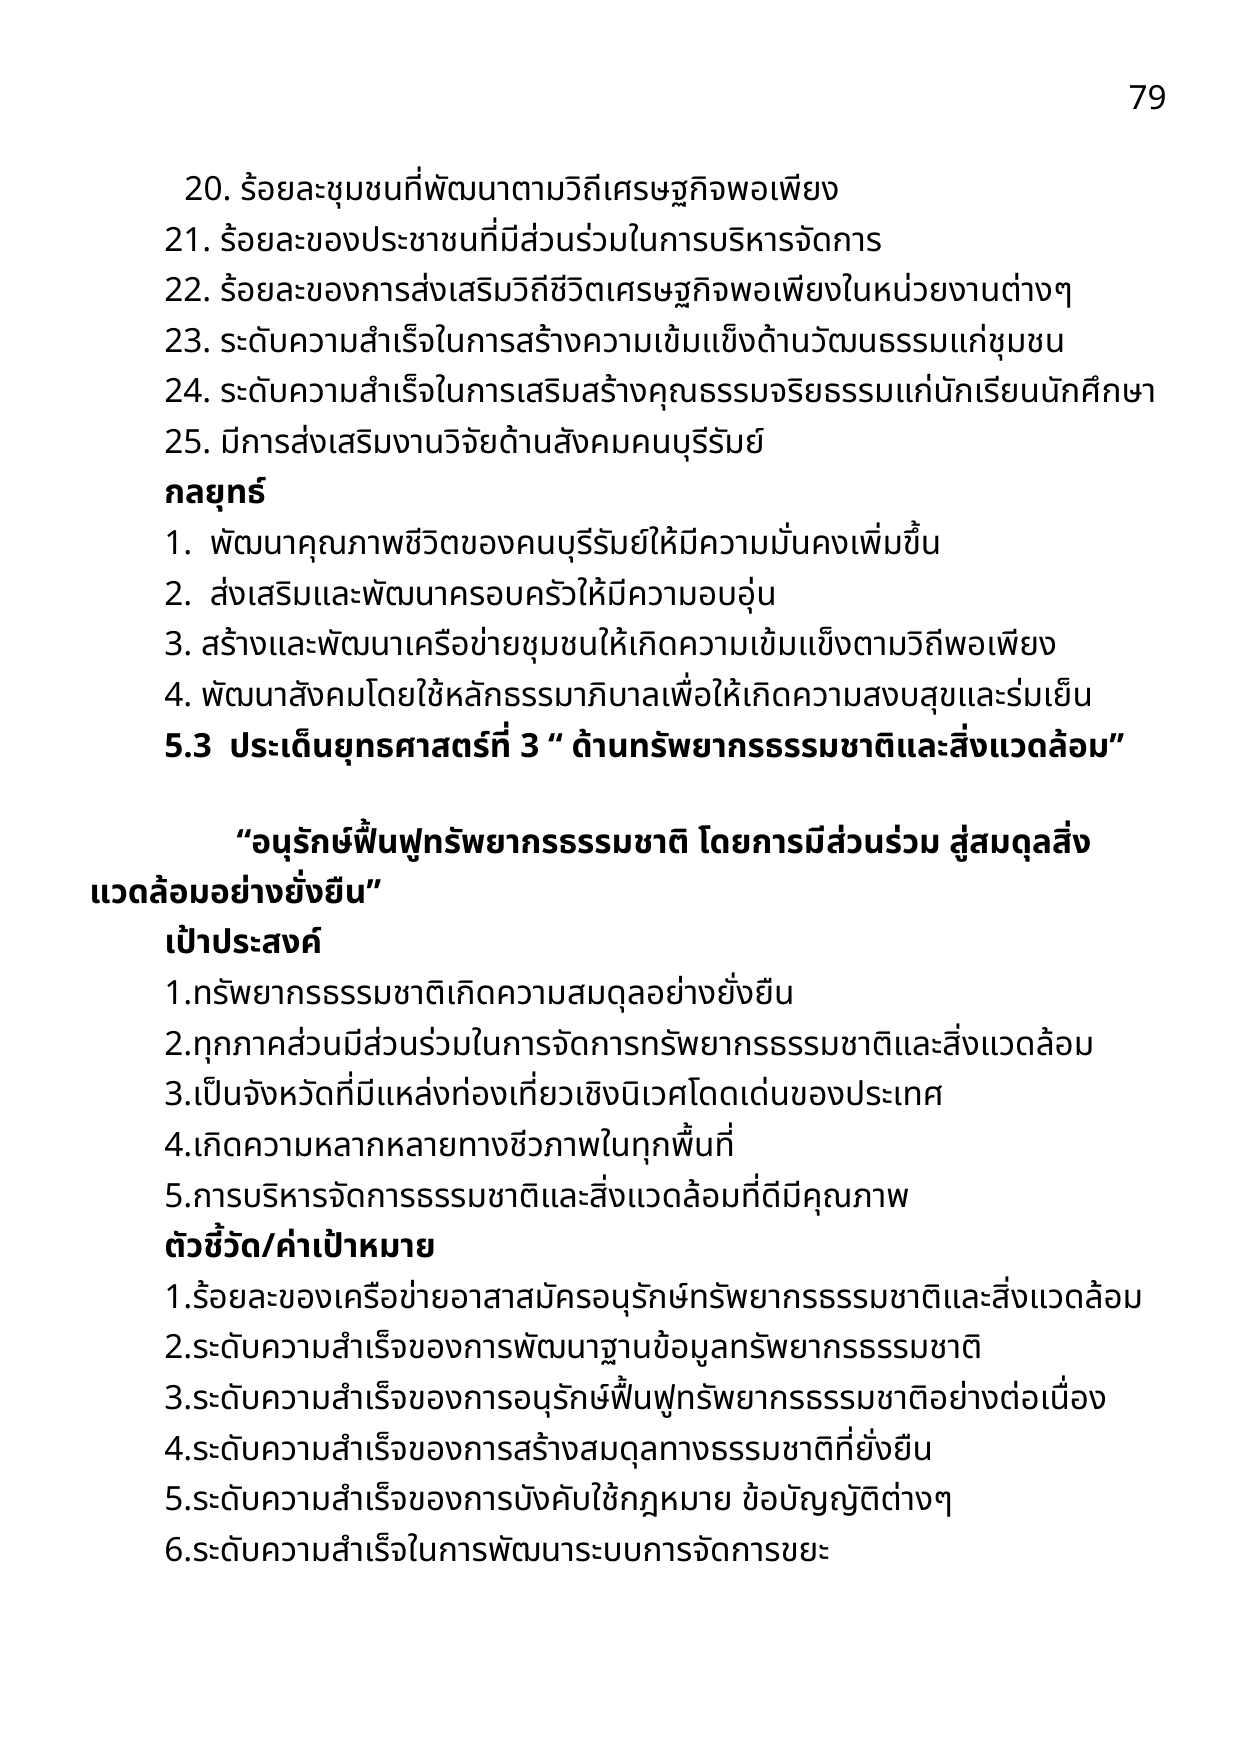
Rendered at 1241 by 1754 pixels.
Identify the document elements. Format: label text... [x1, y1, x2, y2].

text 3.ระดับความสำเร็จของการอนุรักษ์ฟื้นฟูทรัพยากรธรรมชาติอย่างต่อเนื่อง [89, 1374, 1166, 1424]
text 25. มีการส่งเสริมงานวิจัยด้านสังคมคนบุรีรัมย์ [89, 418, 1166, 468]
text 2.ทุกภาคส่วนมีส่วนร่วมในการจัดการทรัพยากรธรรมชาติและสิ่งแวดล้อม [89, 1019, 1166, 1070]
text 20. ร้อยละชุมชนที่พัฒนาตามวิถีเศรษฐกิจพอเพียง [89, 165, 1166, 215]
text เป้าประสงค์ [89, 918, 1166, 969]
text กลยุทธ์ [89, 468, 1166, 519]
text 4. พัฒนาสังคมโดยใช้หลักธรรมาภิบาลเพื่อให้เกิดความสงบสุขและร่มเย็น [164, 671, 1166, 721]
text 6.ระดับความสำเร็จในการพัฒนาระบบการจัดการขยะ [89, 1526, 1166, 1576]
text 4.ระดับความสำเร็จของการสร้างสมดุลทางธรรมชาติที่ยั่งยืน [89, 1424, 1166, 1475]
text 3. สร้างและพัฒนาเครือข่ายชุมชนให้เกิดความเข้มแข็งตามวิถีพอเพียง [164, 620, 1166, 671]
text 2. ส่งเสริมและพัฒนาครอบครัวให้มีความอบอุ่น [164, 569, 1166, 620]
text 5.3 ประเด็นยุทธศาสตร์ที่ 3 “ ด้านทรัพยากรธรรมชาติและสิ่งแวดล้อม” [89, 721, 1166, 817]
text 4.เกิดความหลากหลายทางชีวภาพในทุกพื้นที่ [89, 1121, 1166, 1171]
text 1. พัฒนาคุณภาพชีวิตของคนบุรีรัมย์ให้มีความมั่นคงเพิ่มขึ้น [164, 519, 1166, 569]
text 3.เป็นจังหวัดที่มีแหล่งท่องเที่ยวเชิงนิเวศโดดเด่นของประเทศ [89, 1070, 1166, 1121]
text 22. ร้อยละของการส่งเสริมวิถีชีวิตเศรษฐกิจพอเพียงในหน่วยงานต่างๆ [89, 266, 1166, 317]
text 1.ทรัพยากรธรรมชาติเกิดความสมดุลอย่างยั่งยืน [89, 969, 1166, 1019]
text 5.ระดับความสำเร็จของการบังคับใช้กฎหมาย ข้อบัญญัติต่างๆ [89, 1475, 1166, 1526]
text “อนุรักษ์ฟื้นฟูทรัพยากรธรรมชาติ โดยการมีส่วนร่วม สู่สมดุลสิ่งแวดล้อมอย่างยั่งยืน” [89, 817, 1166, 918]
text 21. ร้อยละของประชาชนที่มีส่วนร่วมในการบริหารจัดการ [89, 215, 1166, 266]
text 2.ระดับความสำเร็จของการพัฒนาฐานข้อมูลทรัพยากรธรรมชาติ [89, 1323, 1166, 1374]
text 24. ระดับความสำเร็จในการเสริมสร้างคุณธรรมจริยธรรมแก่นักเรียนนักศึกษา [89, 367, 1166, 418]
text 1.ร้อยละของเครือข่ายอาสาสมัครอนุรักษ์ทรัพยากรธรรมชาติและสิ่งแวดล้อม [89, 1273, 1166, 1323]
text 5.การบริหารจัดการธรรมชาติและสิ่งแวดล้อมที่ดีมีคุณภาพ [89, 1171, 1166, 1222]
text 23. ระดับความสำเร็จในการสร้างความเข้มแข็งด้านวัฒนธรรมแก่ชุมชน [89, 317, 1166, 367]
text ตัวชี้วัด/ค่าเป้าหมาย [89, 1222, 1166, 1273]
